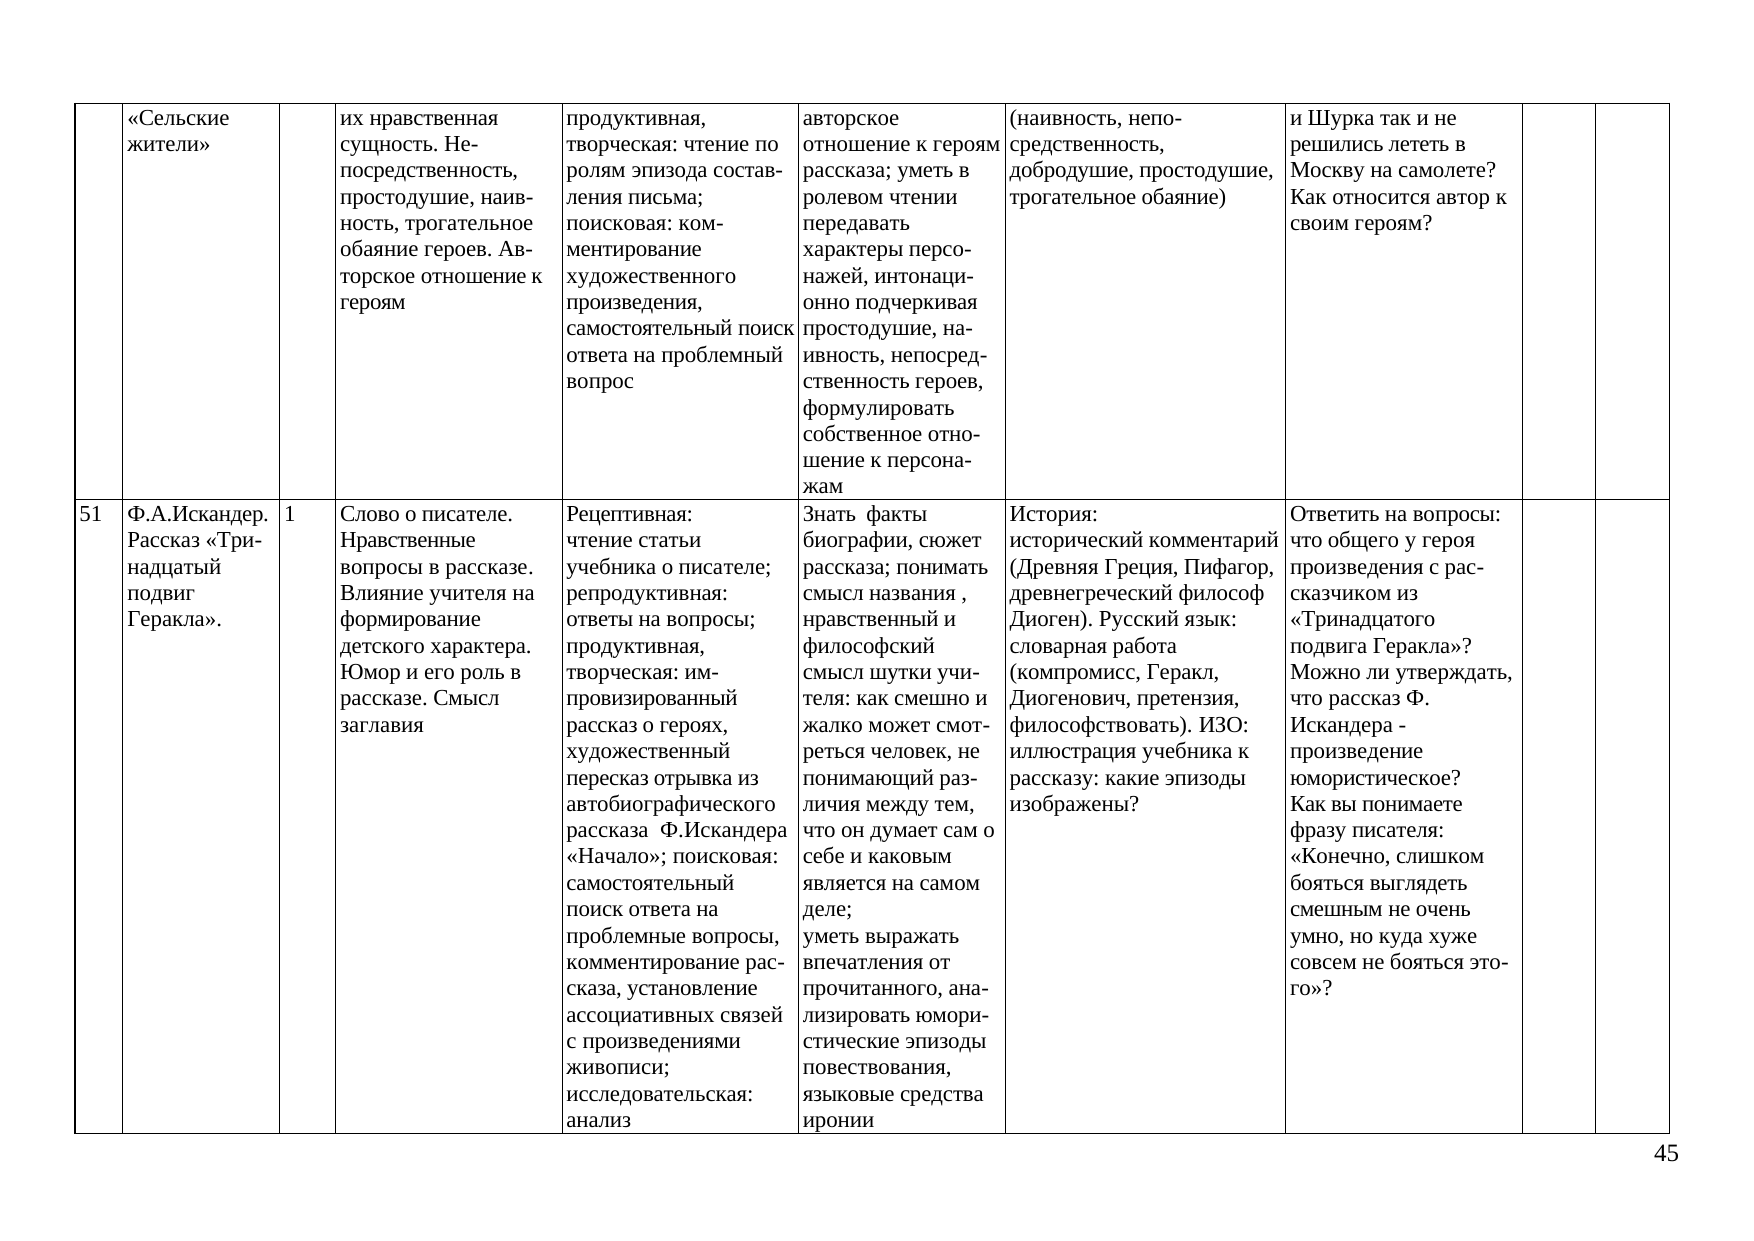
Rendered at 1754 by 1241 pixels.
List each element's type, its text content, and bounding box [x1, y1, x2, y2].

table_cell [336, 500, 562, 1132]
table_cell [799, 500, 1005, 1132]
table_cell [1286, 500, 1522, 1132]
table_cell [1523, 104, 1595, 499]
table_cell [563, 104, 798, 499]
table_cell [1006, 500, 1285, 1132]
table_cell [1006, 104, 1285, 499]
table_cell [1596, 500, 1669, 1132]
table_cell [123, 104, 279, 499]
table_cell 51 [76, 500, 122, 1132]
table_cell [799, 104, 1005, 499]
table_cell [563, 500, 798, 1132]
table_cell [1286, 104, 1522, 499]
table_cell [336, 104, 562, 499]
table_cell 1 [280, 500, 335, 1132]
table_cell 50 [76, 104, 122, 499]
table_cell [1523, 500, 1595, 1132]
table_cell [123, 500, 279, 1132]
table_cell 1 [280, 104, 335, 499]
table_cell [1596, 104, 1669, 499]
